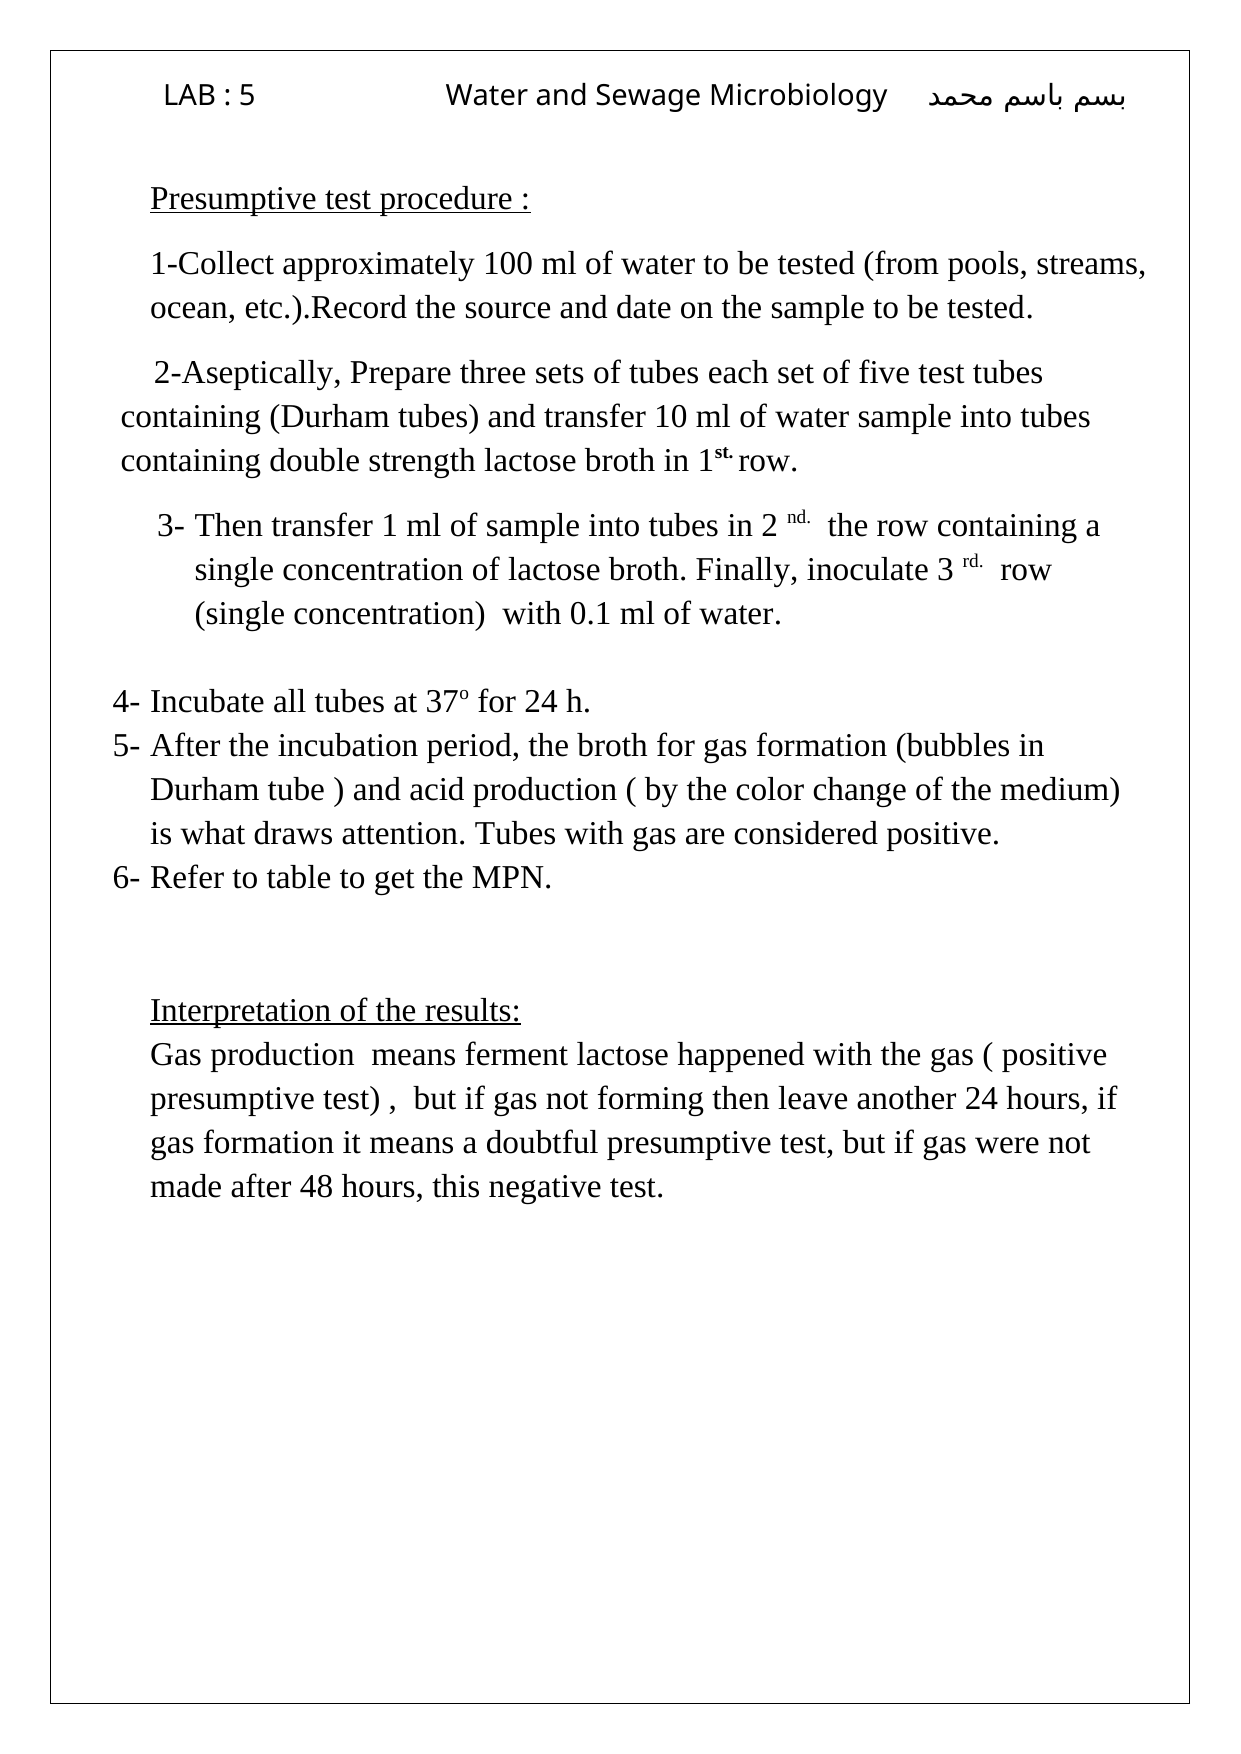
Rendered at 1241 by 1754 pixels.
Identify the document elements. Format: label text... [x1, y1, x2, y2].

list Gas production means ferment lactose happened with the gas ( positive presumptive test) , but if gas not forming then leave another 24 hours, if gas formation it means a doubtful presumptive test, but if gas were not made after 48 hours, this negative test. [150, 1034, 1137, 1204]
text 2-Aseptically, Prepare three sets of tubes each set of five test tubes containing (Durham tubes) and transfer 10 ml of water sample into tubes containing double strength lactose broth in 1st. row. [120, 352, 1186, 479]
list Refer to table to get the MPN. [112, 858, 1137, 896]
text 1-Collect approximately 100 ml of water to be tested (from pools, streams, ocean, etc.).Record the source and date on the sample to be tested. [150, 243, 1186, 326]
text Presumptive test procedure : [150, 178, 1137, 217]
list Incubate all tubes at 37o for 24 h. [112, 681, 1137, 720]
list After the incubation period, the broth for gas formation (bubbles in Durham tube ) and acid production ( by the color change of the medium) is what draws attention. Tubes with gas are considered positive. [112, 726, 1137, 852]
list Then transfer 1 ml of sample into tubes in 2 nd. the row containing a single concentration of lactose broth. Finally, inoculate 3 rd. row (single concentration) with 0.1 ml of water. [157, 505, 1137, 632]
list Interpretation of the results: [150, 990, 1137, 1028]
